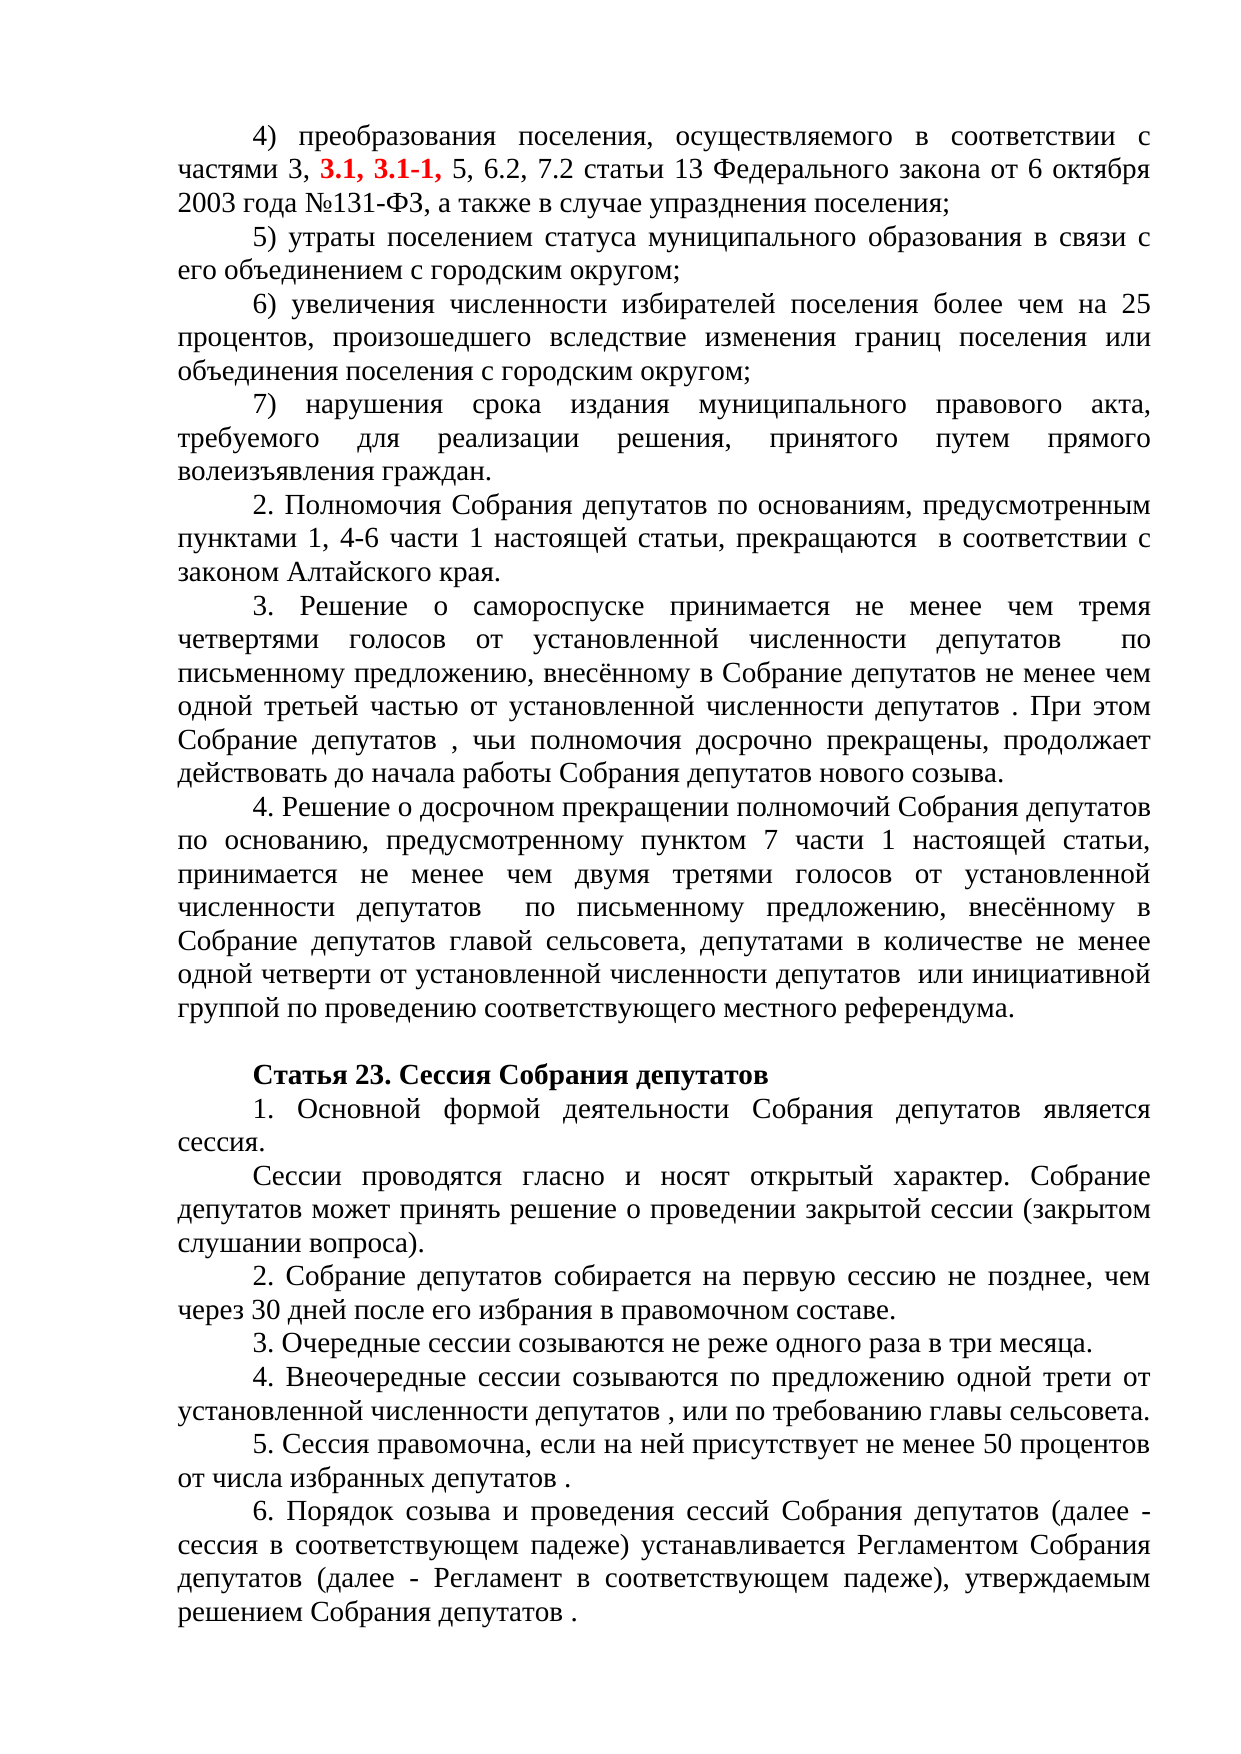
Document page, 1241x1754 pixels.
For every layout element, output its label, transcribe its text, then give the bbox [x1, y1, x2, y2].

text 2. Собрание депутатов собирается на первую сессию не позднее, чем через 30 дней после его избрания в правомочном составе. [177, 1258, 1152, 1326]
text 5) утраты поселением статуса муниципального образования в связи с его объединением с городским округом; [177, 219, 1152, 286]
text 7) нарушения срока издания муниципального правового акта, требуемого для реализации решения, принятого путем прямого волеизъявления граждан. [177, 386, 1152, 487]
text 2. Полномочия Собрания депутатов по основаниям, предусмотренным пунктами 1, 4-6 части 1 настоящей статьи, прекращаются в соответствии с законом Алтайского края. [177, 487, 1152, 588]
text 3. Решение о самороспуске принимается не менее чем тремя четвертями голосов от установленной численности депутатов по письменному предложению, внесённому в Собрание депутатов не менее чем одной третьей частью от установленной численности депутатов . При этом Собрание депутатов , чьи полномочия досрочно прекращены, продолжает действовать до начала работы Собрания депутатов нового созыва. [177, 588, 1152, 789]
text 5. Сессия правомочна, если на ней присутствует не менее 50 процентов от числа избранных депутатов . [177, 1426, 1152, 1493]
text 1. Основной формой деятельности Собрания депутатов является сессия. [177, 1091, 1152, 1158]
text 3. Очередные сессии созываются не реже одного раза в три месяца. [177, 1326, 1152, 1359]
text 4. Решение о досрочном прекращении полномочий Собрания депутатов по основанию, предусмотренному пунктом 7 части 1 настоящей статьи, принимается не менее чем двумя третями голосов от установленной численности депутатов по письменному предложению, внесённому в Собрание депутатов главой сельсовета, депутатами в количестве не менее одной четверти от установленной численности депутатов или инициативной группой по проведению соответствующего местного референдума. [177, 789, 1152, 1024]
text 4) преобразования поселения, осуществляемого в соответствии с частями 3, 3.1, 3.1-1, 5, 6.2, 7.2 статьи 13 Федерального закона от 6 октября 2003 года №131-ФЗ, а также в случае упразднения поселения; [177, 118, 1152, 219]
text Сессии проводятся гласно и носят открытый характер. Собрание депутатов может принять решение о проведении закрытой сессии (закрытом слушании вопроса). [177, 1158, 1152, 1258]
subtitle Статья 23. Сессия Собрания депутатов [177, 1057, 1152, 1091]
text 4. Внеочередные сессии созываются по предложению одной трети от установленной численности депутатов , или по требованию главы сельсовета. [177, 1359, 1152, 1426]
text 6) увеличения численности избирателей поселения более чем на 25 процентов, произошедшего вследствие изменения границ поселения или объединения поселения с городским округом; [177, 286, 1152, 386]
text 6. Порядок созыва и проведения сессий Собрания депутатов (далее - сессия в соответствующем падеже) устанавливается Регламентом Собрания депутатов (далее - Регламент в соответствующем падеже), утверждаемым решением Собрания депутатов . [177, 1493, 1152, 1627]
